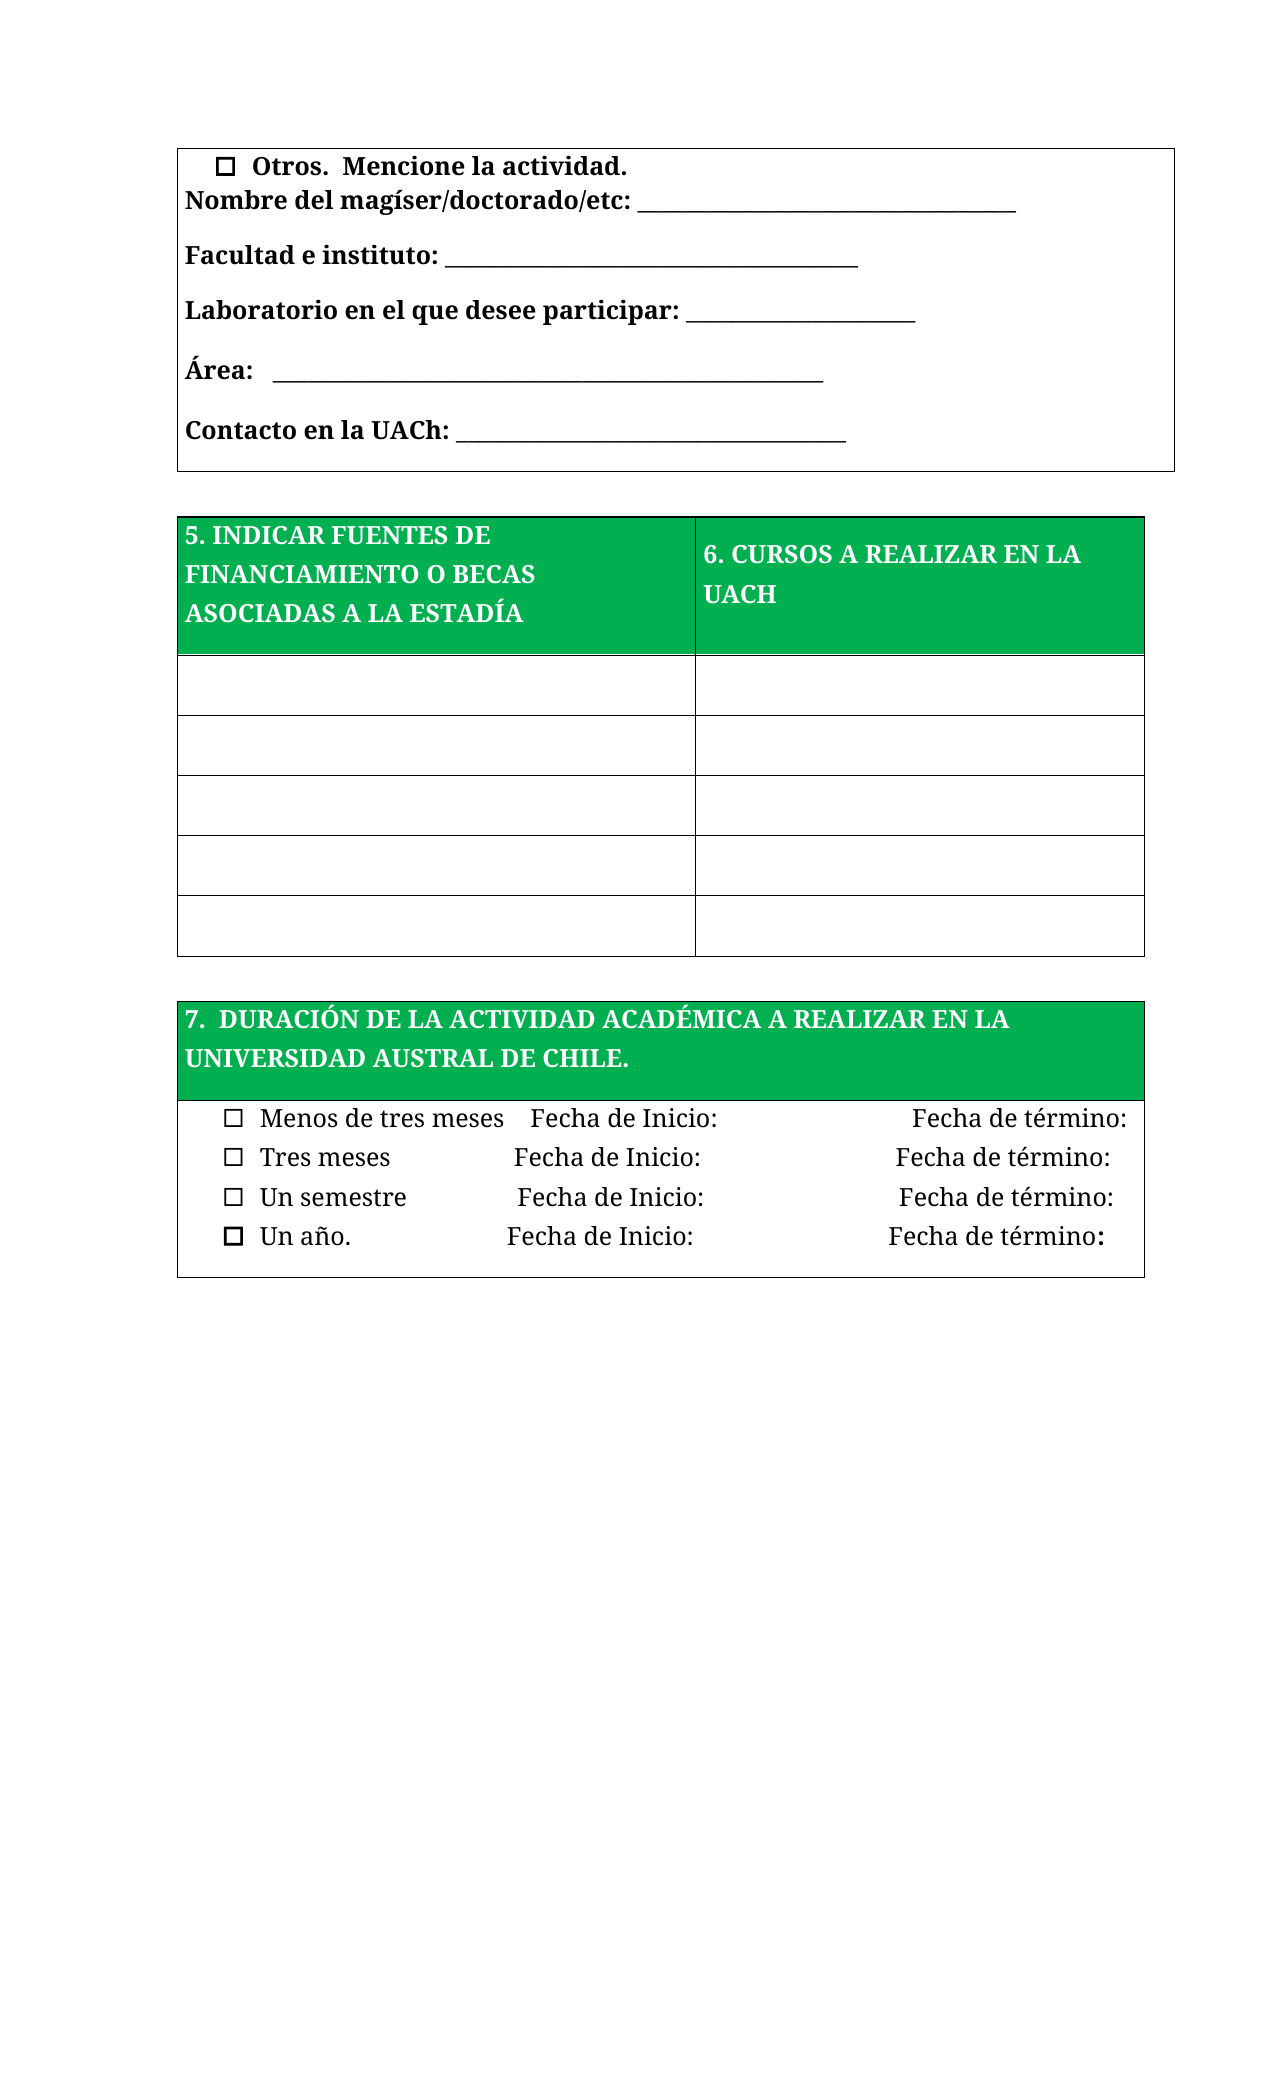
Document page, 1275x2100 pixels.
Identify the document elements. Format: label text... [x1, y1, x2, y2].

table_header 6. CURSOS A REALIZAR EN LA UACH [696, 518, 1144, 654]
table_cell [178, 716, 695, 775]
table_header 5. INDICAR FUENTES DE FINANCIAMIENTO O BECAS ASOCIADAS A LA ESTADÍA [178, 518, 695, 654]
table_cell [696, 836, 1144, 895]
table_header 7. DURACIÓN DE LA ACTIVIDAD ACADÉMICA A REALIZAR EN LA UNIVERSIDAD AUSTRAL DE CHILE. [178, 1002, 1144, 1100]
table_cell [178, 149, 1174, 471]
table_cell Menos de tres meses Fecha de Inicio: Fecha de término: Tres meses Fecha de Inicio: Fecha de término: Un semestre Fecha de Inicio: Fecha de término: Un año. Fecha de Inicio: Fecha de término: [178, 1101, 1144, 1277]
table_cell [178, 836, 695, 895]
table_cell [696, 716, 1144, 775]
table_cell [178, 776, 695, 835]
table_cell [178, 896, 695, 956]
table_cell [696, 656, 1144, 715]
table_cell [696, 776, 1144, 835]
table_cell [696, 896, 1144, 956]
table_cell [178, 656, 695, 715]
